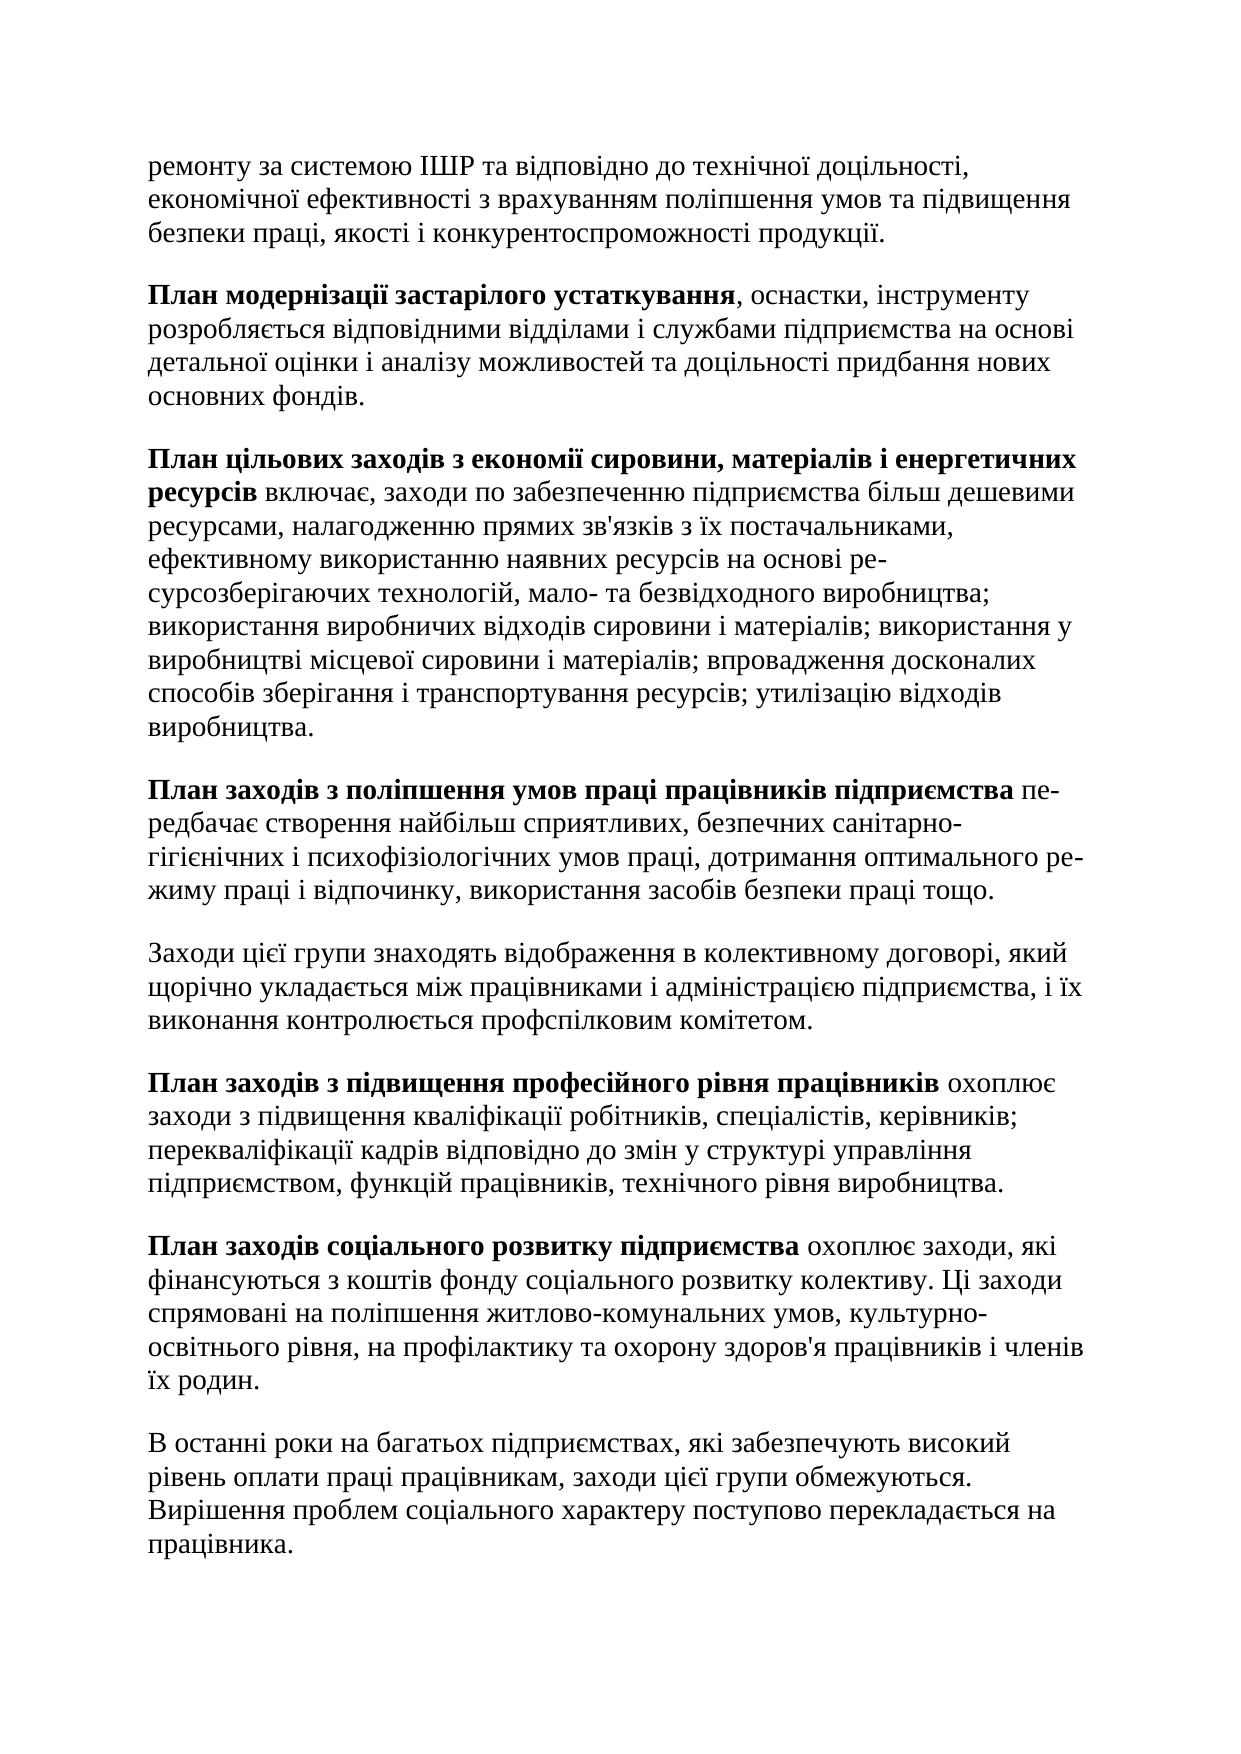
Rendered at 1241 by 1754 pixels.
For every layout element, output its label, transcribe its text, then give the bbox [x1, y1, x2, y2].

text План заходів з підвищення професійного рівня працівників охоплює заходи з підвищення кваліфікації робітників, спеціалістів, керівників; перекваліфікації кадрів відповідно до змін у структурі управління підприємством, функцій працівників, технічного рівня виробництва. [148, 1065, 1093, 1199]
text В останні роки на багатьох підприємствах, які забезпечують високий рівень оплати праці працівникам, заходи цієї групи обмежуються. Вирішення проблем соціального характеру поступово перекладається на працівника. [148, 1425, 1093, 1559]
text Заходи цієї групи знаходять відображення в колективному договорі, який щорічно укладається між працівниками і адміністрацією підприємства, і їх виконання контролюється профспілковим комітетом. [148, 935, 1093, 1036]
text План заходів соціального розвитку підприємства охоплює заходи, які фінансуються з коштів фонду соціального розвитку колективу. Ці заходи спрямовані на поліпшення житлово-комунальних умов, культурно-освітнього рівня, на профілактику та охорону здоров'я працівників і членів їх родин. [148, 1228, 1093, 1396]
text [148, 148, 1093, 248]
text План модернізації застарілого устаткування, оснастки, інструменту розробляється відповідними відділами і службами підприємства на основі детальної оцінки і аналізу можливостей та доцільності придбання нових основних фондів. [148, 277, 1093, 412]
text План цільових заходів з економії сировини, матеріалів і енергетичних ресурсів включає, заходи по забезпеченню підприємства більш дешевими ресурсами, налагодженню прямих зв'язків з їх постачальниками, ефективному використанню наявних ресурсів на основі ресурсозберігаючих технологій, мало- та безвідходного виробництва; використання виробничих відходів сировини і матеріалів; використання у виробництві місцевої сировини і матеріалів; впровадження досконалих способів зберігання і транспортування ресурсів; утилізацію відходів виробництва. [148, 441, 1093, 743]
text План заходів з поліпшення умов праці працівників підприємства передбачає створення найбільш сприятливих, безпечних санітарно-гігієнічних і психофізіологічних умов праці, дотримання оптимального режиму праці і відпочинку, використання засобів безпеки праці тощо. [148, 772, 1093, 906]
